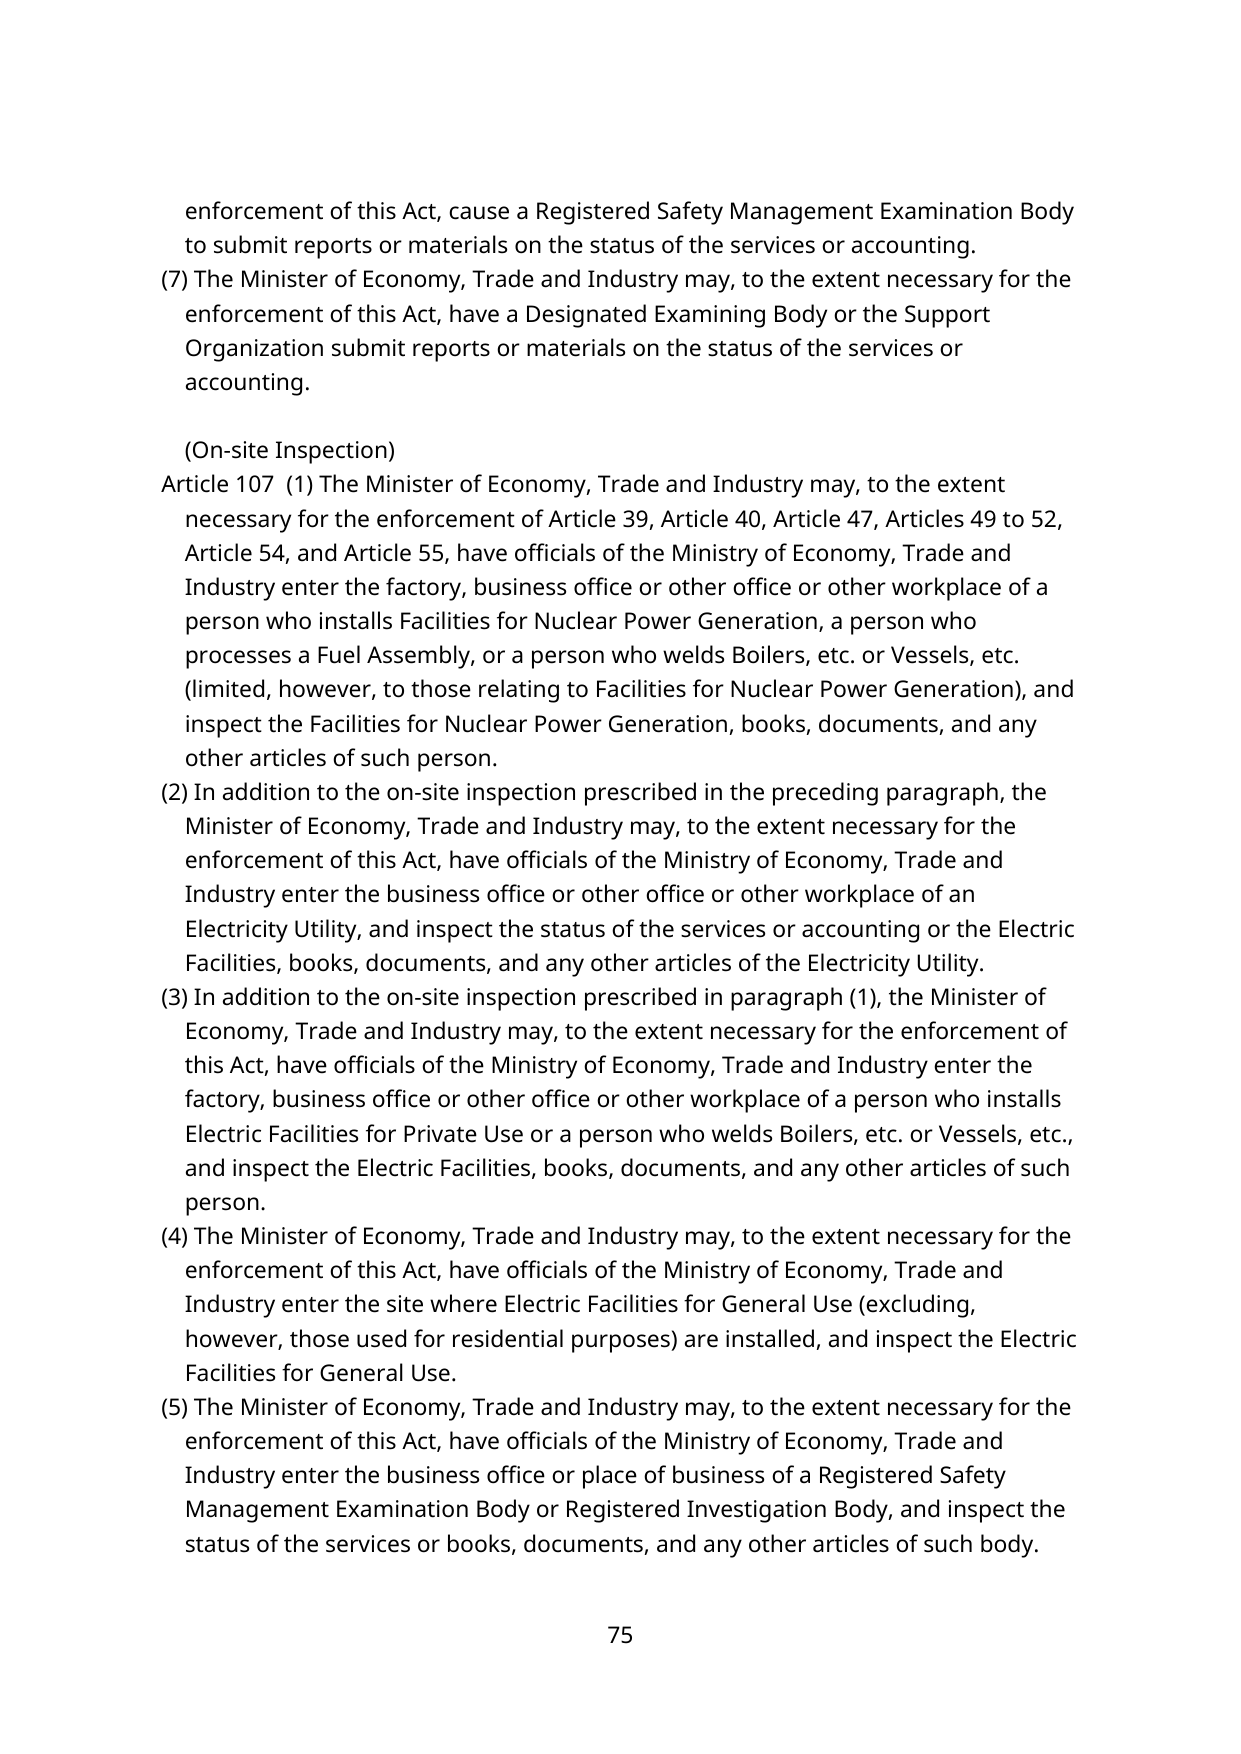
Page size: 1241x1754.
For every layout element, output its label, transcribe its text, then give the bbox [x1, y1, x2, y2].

text (3) In addition to the on-site inspection prescribed in paragraph (1), the Minister of Economy, Trade and Industry may, to the extent necessary for the enforcement of this Act, have officials of the Ministry of Economy, Trade and Industry enter the factory, business office or other office or other workplace of a person who installs Electric Facilities for Private Use or a person who welds Boilers, etc. or Vessels, etc., and inspect the Electric Facilities, books, documents, and any other articles of such person. [161, 979, 1079, 1219]
text Article 107 (1) The Minister of Economy, Trade and Industry may, to the extent necessary for the enforcement of Article 39, Article 40, Article 47, Articles 49 to 52, Article 54, and Article 55, have officials of the Ministry of Economy, Trade and Industry enter the factory, business office or other office or other workplace of a person who installs Facilities for Nuclear Power Generation, a person who processes a Fuel Assembly, or a person who welds Boilers, etc. or Vessels, etc. (limited, however, to those relating to Facilities for Nuclear Power Generation), and inspect the Facilities for Nuclear Power Generation, books, documents, and any other articles of such person. [161, 467, 1079, 774]
text (4) The Minister of Economy, Trade and Industry may, to the extent necessary for the enforcement of this Act, have officials of the Ministry of Economy, Trade and Industry enter the site where Electric Facilities for General Use (excluding, however, those used for residential purposes) are installed, and inspect the Electric Facilities for General Use. [161, 1219, 1079, 1389]
text (5) The Minister of Economy, Trade and Industry may, to the extent necessary for the enforcement of this Act, have officials of the Ministry of Economy, Trade and Industry enter the business office or place of business of a Registered Safety Management Examination Body or Registered Investigation Body, and inspect the status of the services or books, documents, and any other articles of such body. [161, 1389, 1079, 1560]
text (7) The Minister of Economy, Trade and Industry may, to the extent necessary for the enforcement of this Act, have a Designated Examining Body or the Support Organization submit reports or materials on the status of the services or accounting. [161, 262, 1079, 399]
text (2) In addition to the on-site inspection prescribed in the preceding paragraph, the Minister of Economy, Trade and Industry may, to the extent necessary for the enforcement of this Act, have officials of the Ministry of Economy, Trade and Industry enter the business office or other office or other workplace of an Electricity Utility, and inspect the status of the services or accounting or the Electric Facilities, books, documents, and any other articles of the Electricity Utility. [161, 774, 1079, 979]
text (On-site Inspection) [184, 433, 1079, 467]
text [161, 194, 1079, 262]
